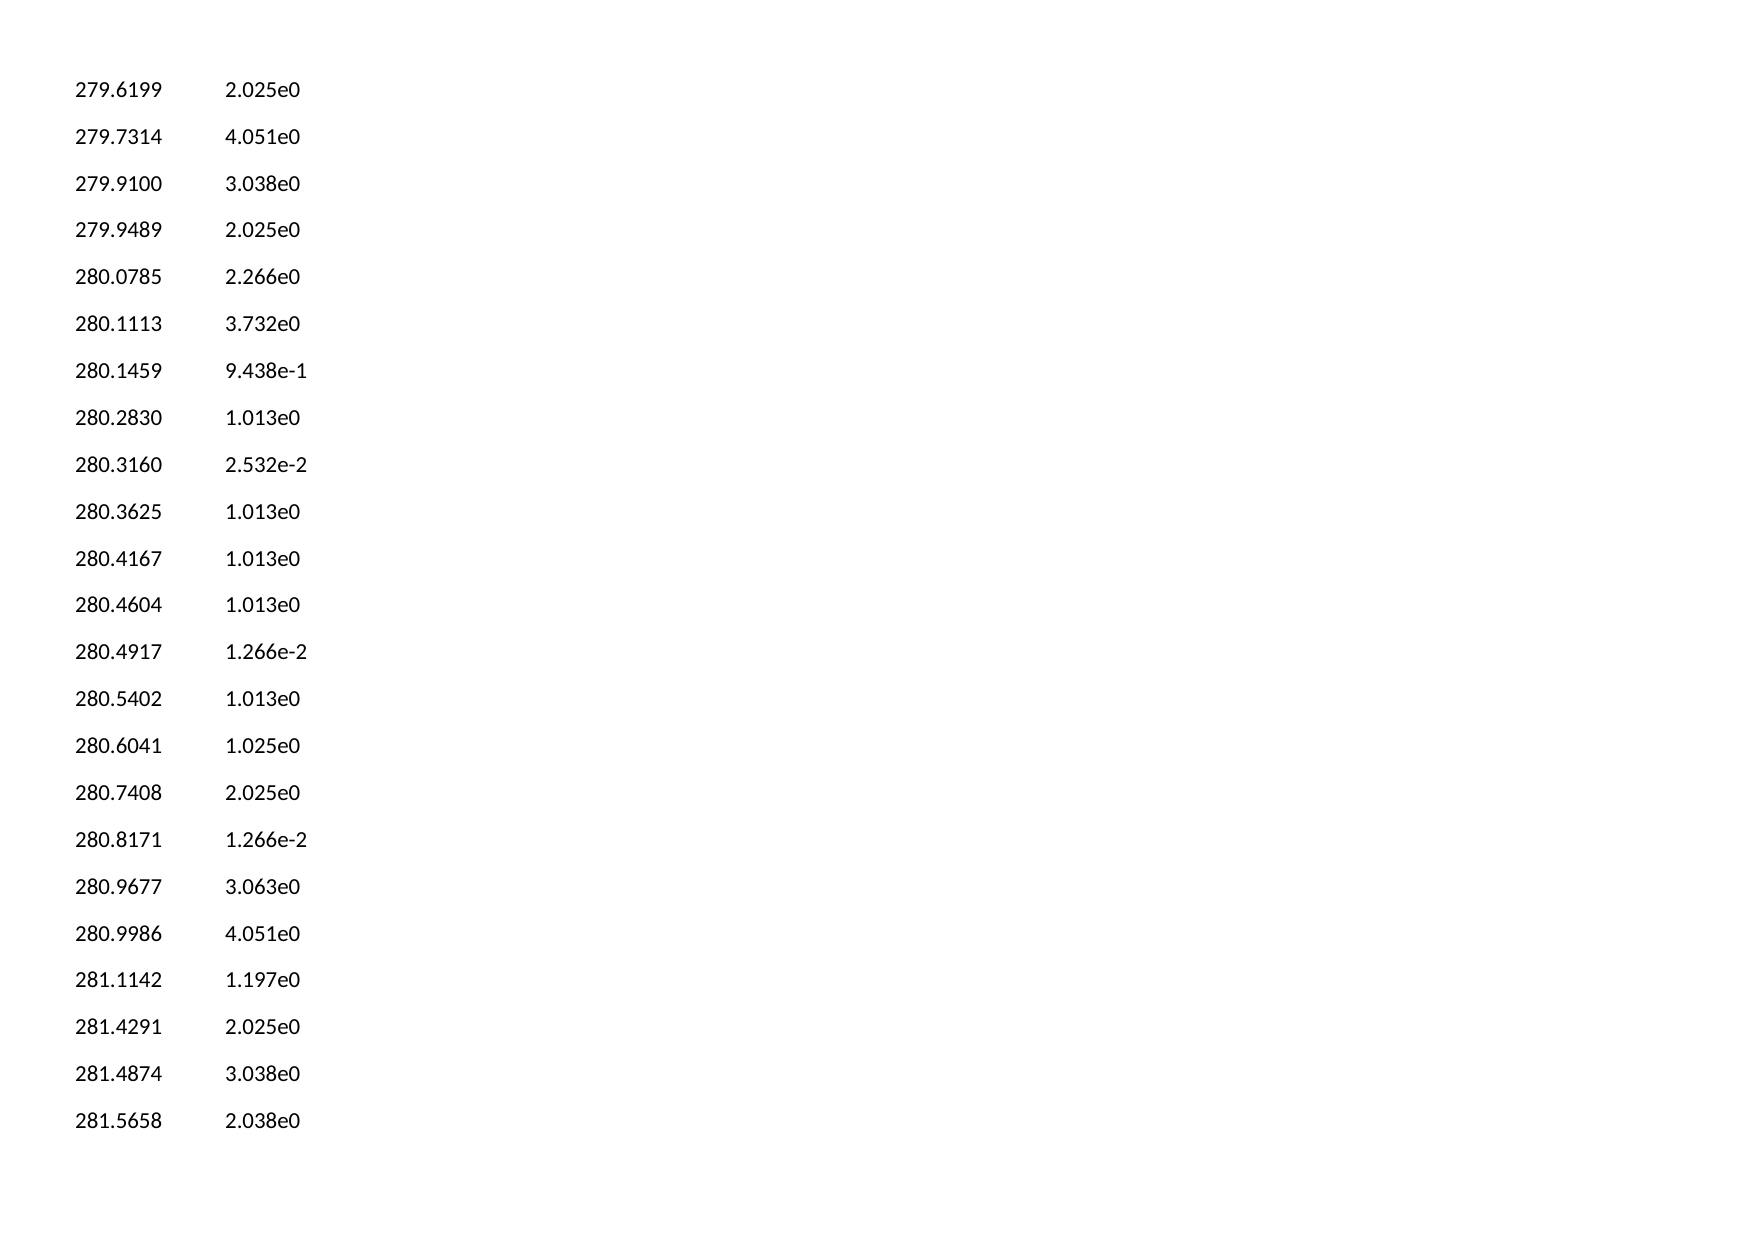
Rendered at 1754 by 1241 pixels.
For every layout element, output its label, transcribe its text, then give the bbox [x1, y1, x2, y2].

text 280.1459 9.438e-1 [75, 356, 1679, 384]
text 279.9489 2.025e0 [75, 216, 1679, 244]
text 281.5658 2.038e0 [75, 1106, 1679, 1134]
text 279.7314 4.051e0 [75, 122, 1679, 150]
text 280.0785 2.266e0 [75, 262, 1679, 291]
text 281.1142 1.197e0 [75, 966, 1679, 994]
text 280.9677 3.063e0 [75, 872, 1679, 900]
text 281.4874 3.038e0 [75, 1059, 1679, 1087]
text 279.6199 2.025e0 [75, 75, 1679, 103]
text 280.3625 1.013e0 [75, 497, 1679, 525]
text 280.6041 1.025e0 [75, 731, 1679, 759]
text 280.5402 1.013e0 [75, 684, 1679, 712]
text 280.9986 4.051e0 [75, 919, 1679, 947]
text 280.4167 1.013e0 [75, 544, 1679, 572]
text 280.1113 3.732e0 [75, 309, 1679, 337]
text 280.4604 1.013e0 [75, 591, 1679, 619]
text 281.4291 2.025e0 [75, 1012, 1679, 1041]
text 279.9100 3.038e0 [75, 169, 1679, 197]
text 280.3160 2.532e-2 [75, 450, 1679, 478]
text 280.2830 1.013e0 [75, 403, 1679, 431]
text 280.7408 2.025e0 [75, 778, 1679, 806]
text 280.4917 1.266e-2 [75, 637, 1679, 666]
text 280.8171 1.266e-2 [75, 825, 1679, 853]
